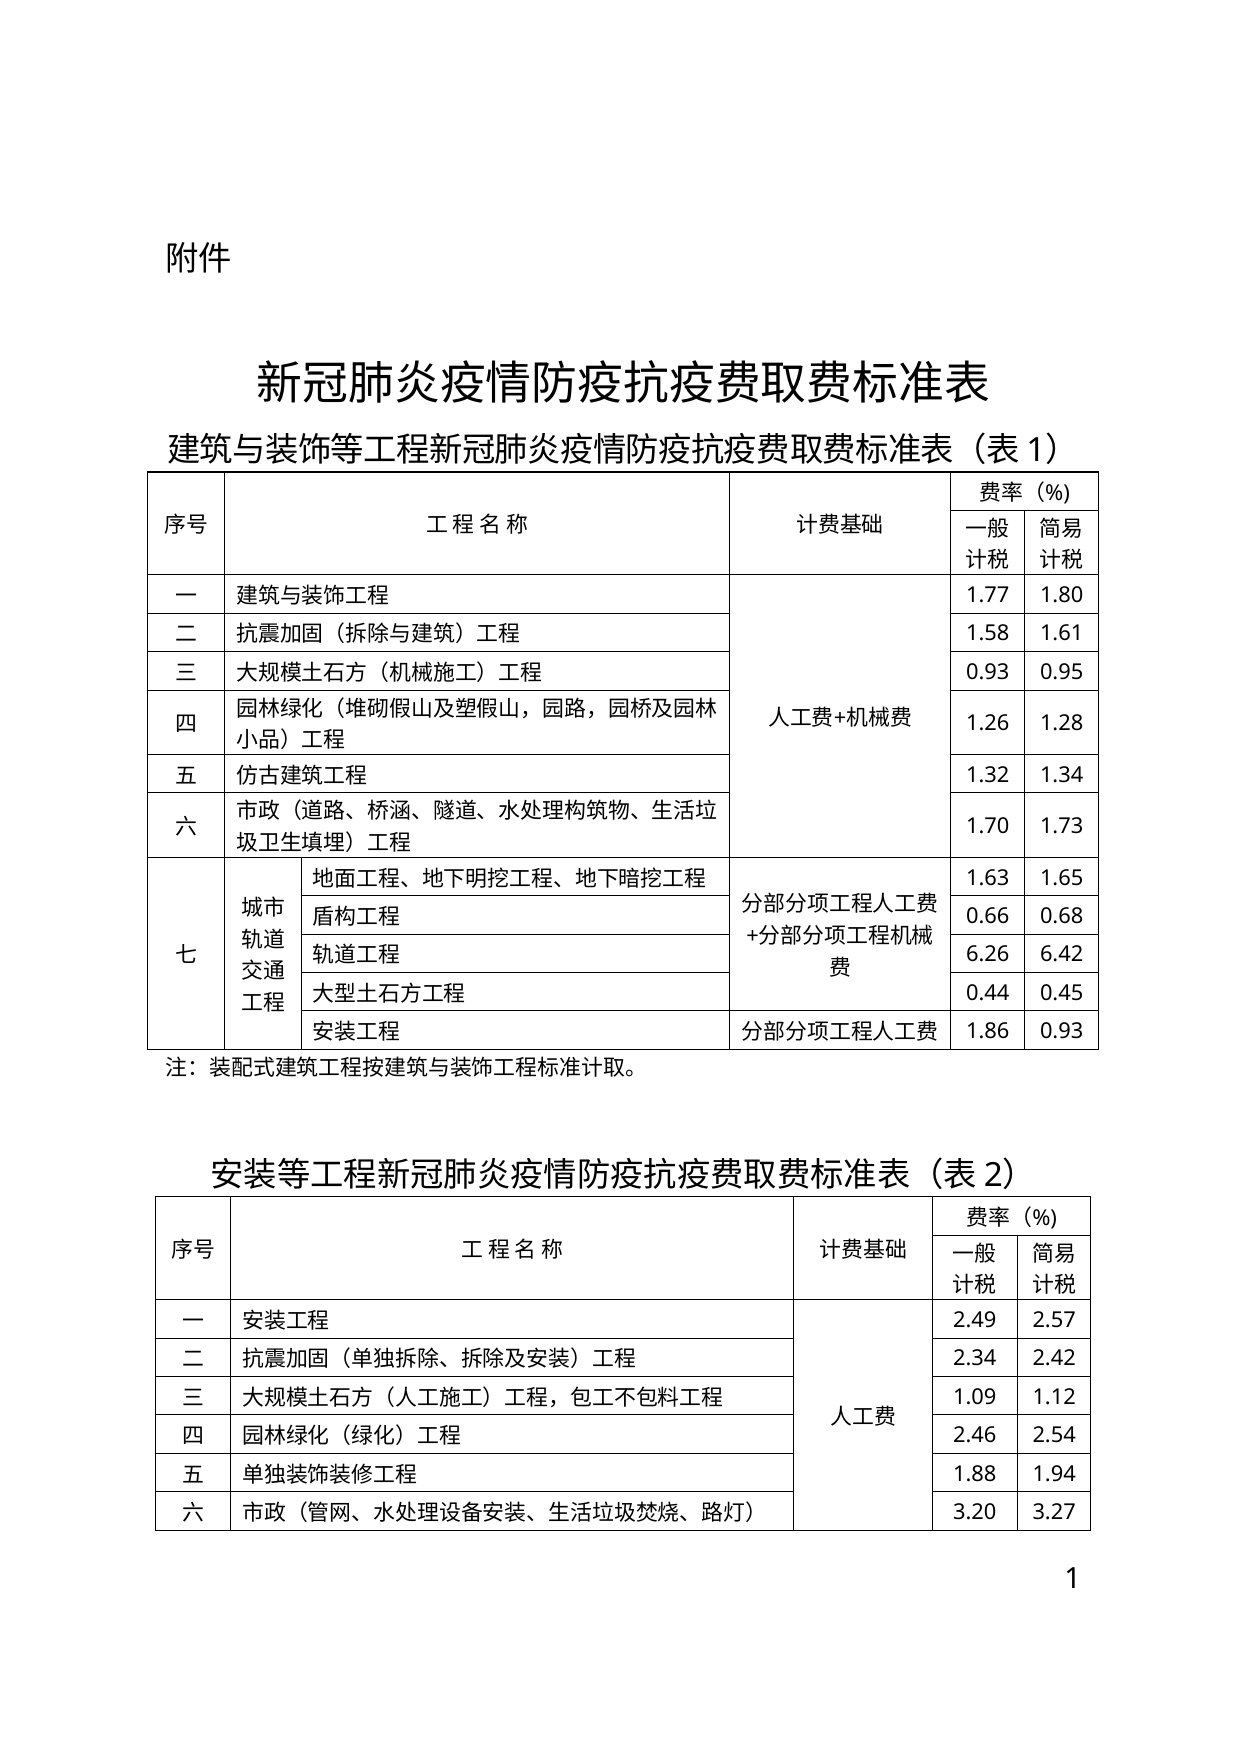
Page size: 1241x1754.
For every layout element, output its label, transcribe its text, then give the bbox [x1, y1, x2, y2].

table_cell 四 [156, 1415, 230, 1453]
table_cell 地面工程、地下明挖工程、地下暗挖工程 [302, 858, 729, 895]
table_cell 六 [156, 1492, 230, 1529]
table_cell 2.34 [933, 1339, 1017, 1376]
table_cell 6.42 [1025, 935, 1098, 972]
table_cell 6.26 [951, 935, 1024, 972]
table_cell 1.26 [951, 691, 1024, 754]
table_cell 0.93 [1025, 1011, 1098, 1049]
table_cell 安装工程 [231, 1300, 793, 1337]
table_cell 城市轨道交通工程 [225, 858, 301, 1049]
table_cell 一般计税 [933, 1236, 1017, 1299]
text 附件 [165, 213, 1081, 280]
table_cell 四 [148, 691, 224, 754]
table_header 费率（%) [951, 473, 1098, 510]
table_cell 2.54 [1018, 1415, 1090, 1453]
table_cell 大规模土石方（机械施工）工程 [225, 652, 729, 689]
table_cell 2.46 [933, 1415, 1017, 1453]
table_cell 三 [148, 652, 224, 689]
table_cell 1.70 [951, 793, 1024, 857]
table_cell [231, 1492, 793, 1529]
table_cell 二 [156, 1339, 230, 1376]
table_cell 1.63 [951, 858, 1024, 895]
table_header 序号 [156, 1197, 230, 1299]
table_cell 二 [148, 614, 224, 651]
table_cell 1.12 [1018, 1377, 1090, 1414]
table_cell 1.09 [933, 1377, 1017, 1414]
table_cell 0.68 [1025, 896, 1098, 933]
table_cell 0.93 [951, 652, 1024, 689]
table_cell 1.28 [1025, 691, 1098, 754]
table_cell 五 [148, 755, 224, 792]
table_cell 1.73 [1025, 793, 1098, 857]
table_cell 0.45 [1025, 973, 1098, 1010]
table_cell 仿古建筑工程 [225, 755, 729, 792]
table_cell 一 [148, 575, 224, 613]
text 建筑与装饰等工程新冠肺炎疫情防疫抗疫费取费标准表（表1） [165, 413, 1081, 471]
table_cell 简易计税 [1025, 511, 1098, 574]
table_cell 抗震加固（单独拆除、拆除及安装）工程 [231, 1339, 793, 1376]
table_cell 3.27 [1018, 1492, 1090, 1529]
table_cell 抗震加固（拆除与建筑）工程 [225, 614, 729, 651]
table_cell 1.94 [1018, 1454, 1090, 1491]
table_cell 0.44 [951, 973, 1024, 1010]
table_cell 盾构工程 [302, 896, 729, 933]
table_cell 1.58 [951, 614, 1024, 651]
table_cell 0.95 [1025, 652, 1098, 689]
table_cell 1.77 [951, 575, 1024, 613]
table_header 序号 [148, 473, 224, 574]
table_cell 分部分项工程人工费 [730, 1011, 950, 1049]
table_cell 1.86 [951, 1011, 1024, 1049]
table_cell 1.34 [1025, 755, 1098, 792]
table_header 费率（%) [933, 1197, 1090, 1234]
table_cell 园林绿化（绿化）工程 [231, 1415, 793, 1453]
table_cell 人工费+机械费 [730, 575, 950, 857]
table_cell 一 [156, 1300, 230, 1337]
table_cell 七 [148, 858, 224, 1049]
table_cell 市政（道路、桥涵、隧道、水处理构筑物、生活垃圾卫生填埋）工程 [225, 793, 729, 857]
table_cell 一般计税 [951, 511, 1024, 574]
table_cell 1.65 [1025, 858, 1098, 895]
table_cell 六 [148, 793, 224, 857]
table_cell 2.42 [1018, 1339, 1090, 1376]
table_header 计费基础 [794, 1197, 932, 1299]
table_cell 1.61 [1025, 614, 1098, 651]
table_cell 三 [156, 1377, 230, 1414]
text 注：装配式建筑工程按建筑与装饰工程标准计取。 [165, 1050, 1081, 1082]
table_cell 0.66 [951, 896, 1024, 933]
table_cell 安装工程 [302, 1011, 729, 1049]
table_cell 1.88 [933, 1454, 1017, 1491]
table_cell 1.32 [951, 755, 1024, 792]
table_cell 人工费 [794, 1300, 932, 1529]
table_cell 单独装饰装修工程 [231, 1454, 793, 1491]
table_header 计费基础 [730, 473, 950, 574]
text 安装等工程新冠肺炎疫情防疫抗疫费取费标准表（表2） [165, 1129, 1081, 1196]
table_cell 分部分项工程人工费+分部分项工程机械费 [730, 858, 950, 1010]
table_header 工 程 名 称 [225, 473, 729, 574]
table_cell 建筑与装饰工程 [225, 575, 729, 613]
table_cell 2.57 [1018, 1300, 1090, 1337]
table_cell 轨道工程 [302, 935, 729, 972]
table_cell 大型土石方工程 [302, 973, 729, 1010]
table_header 工 程 名 称 [231, 1197, 793, 1299]
table_cell 大规模土石方（人工施工）工程，包工不包料工程 [231, 1377, 793, 1414]
table_cell 园林绿化（堆砌假山及塑假山，园路，园桥及园林小品）工程 [225, 691, 729, 754]
table_cell 1.80 [1025, 575, 1098, 613]
table_cell 五 [156, 1454, 230, 1491]
table_cell 2.49 [933, 1300, 1017, 1337]
text 新冠肺炎疫情防疫抗疫费取费标准表 [165, 346, 1081, 413]
table_cell 3.20 [933, 1492, 1017, 1529]
table_cell 简易计税 [1018, 1236, 1090, 1299]
